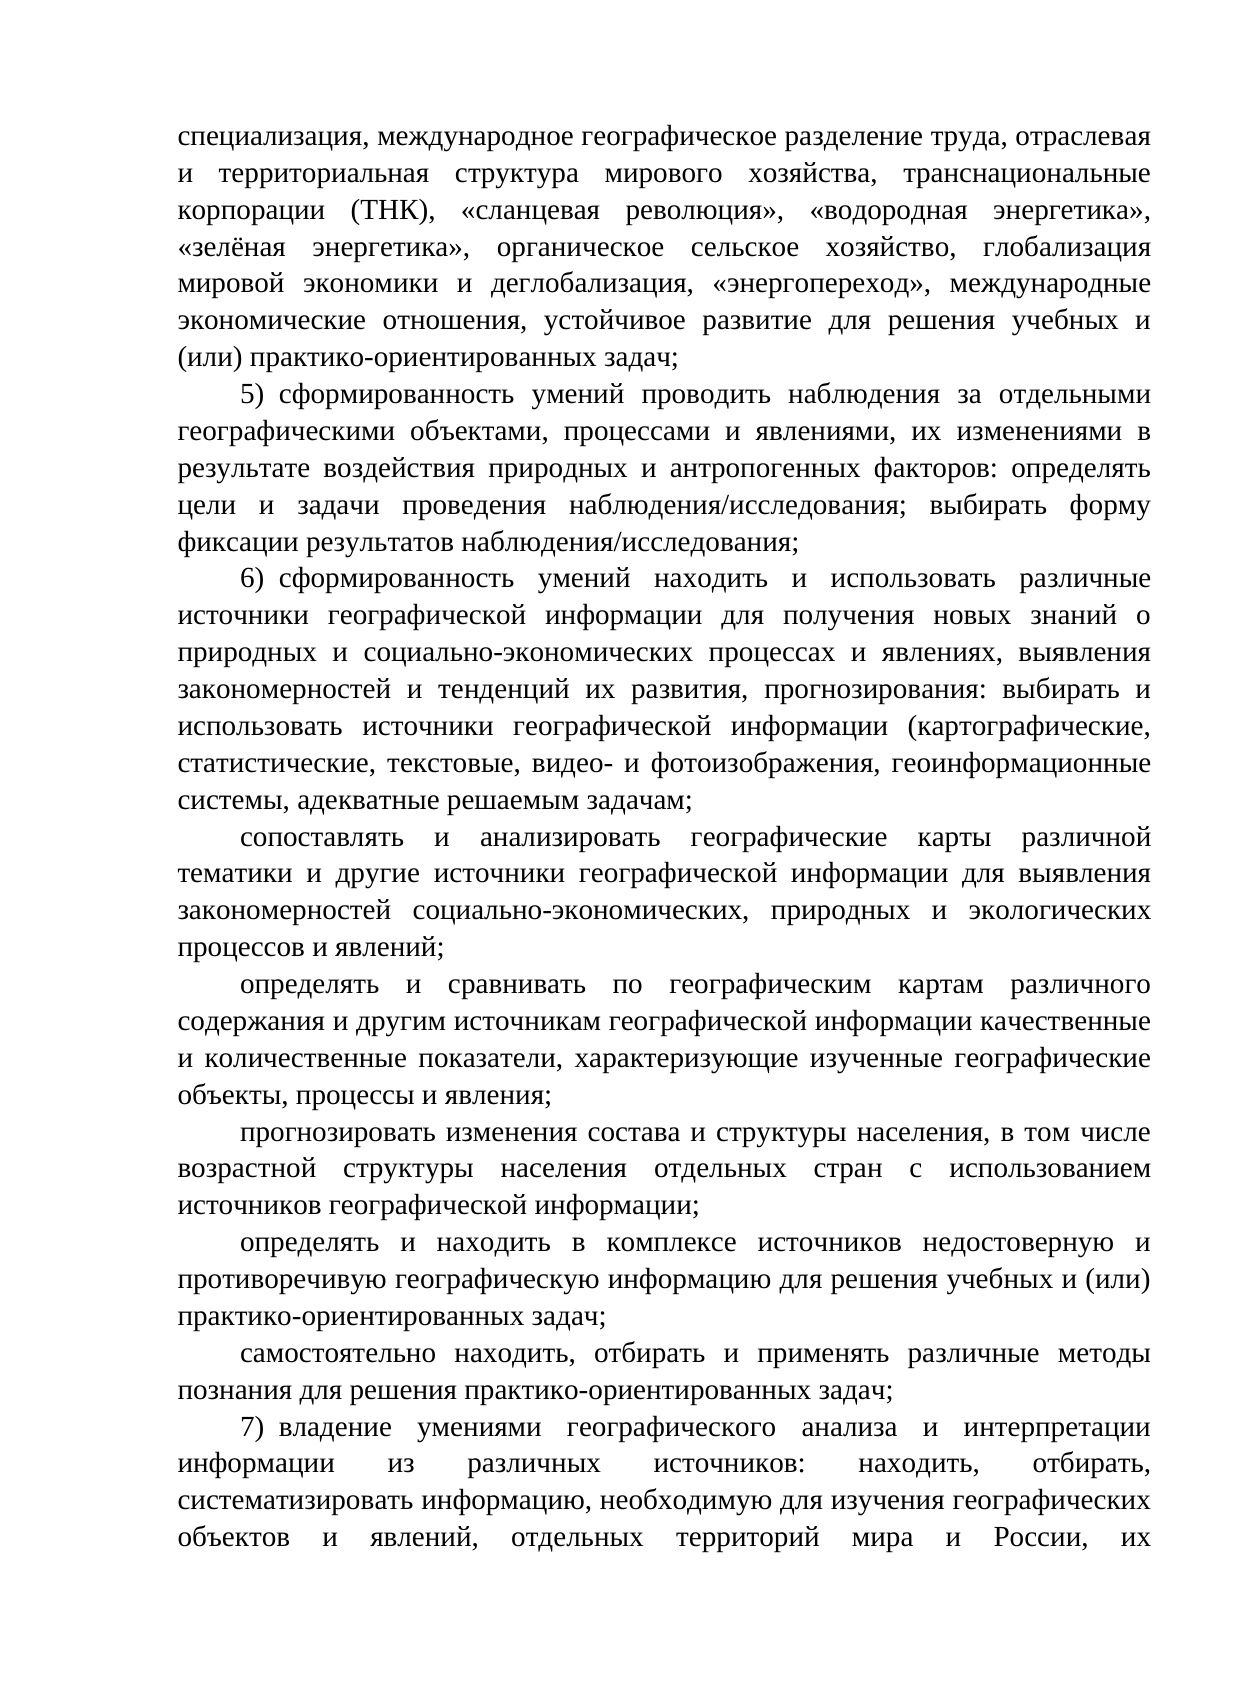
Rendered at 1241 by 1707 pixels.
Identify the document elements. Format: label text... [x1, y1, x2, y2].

text сопоставлять и анализировать географические карты различной тематики и другие источники географической информации для выявления закономерностей социально-экономических, природных и экологических процессов и явлений; [177, 819, 1152, 963]
text определять и сравнивать по географическим картам различного содержания и другим источникам географической информации качественные и количественные показатели, характеризующие изученные географические объекты, процессы и явления; [177, 966, 1152, 1110]
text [177, 118, 1152, 373]
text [177, 1409, 1152, 1553]
text 6) сформированность умений находить и использовать различные источники географической информации для получения новых знаний о природных и социально-экономических процессах и явлениях, выявления закономерностей и тенденций их развития, прогнозирования: выбирать и использовать источники географической информации (картографические, статистические, текстовые, видео- и фотоизображения, геоинформационные системы, адекватные решаемым задачам; [177, 561, 1152, 815]
text 5) сформированность умений проводить наблюдения за отдельными географическими объектами, процессами и явлениями, их изменениями в результате воздействия природных и антропогенных факторов: определять цели и задачи проведения наблюдения/исследования; выбирать форму фиксации результатов наблюдения/исследования; [177, 376, 1152, 557]
text определять и находить в комплексе источников недостоверную и противоречивую географическую информацию для решения учебных и (или) практико-ориентированных задач; [177, 1224, 1152, 1332]
text прогнозировать изменения состава и структуры населения, в том числе возрастной структуры населения отдельных стран с использованием источников географической информации; [177, 1114, 1152, 1221]
text самостоятельно находить, отбирать и применять различные методы познания для решения практико-ориентированных задач; [177, 1335, 1152, 1405]
